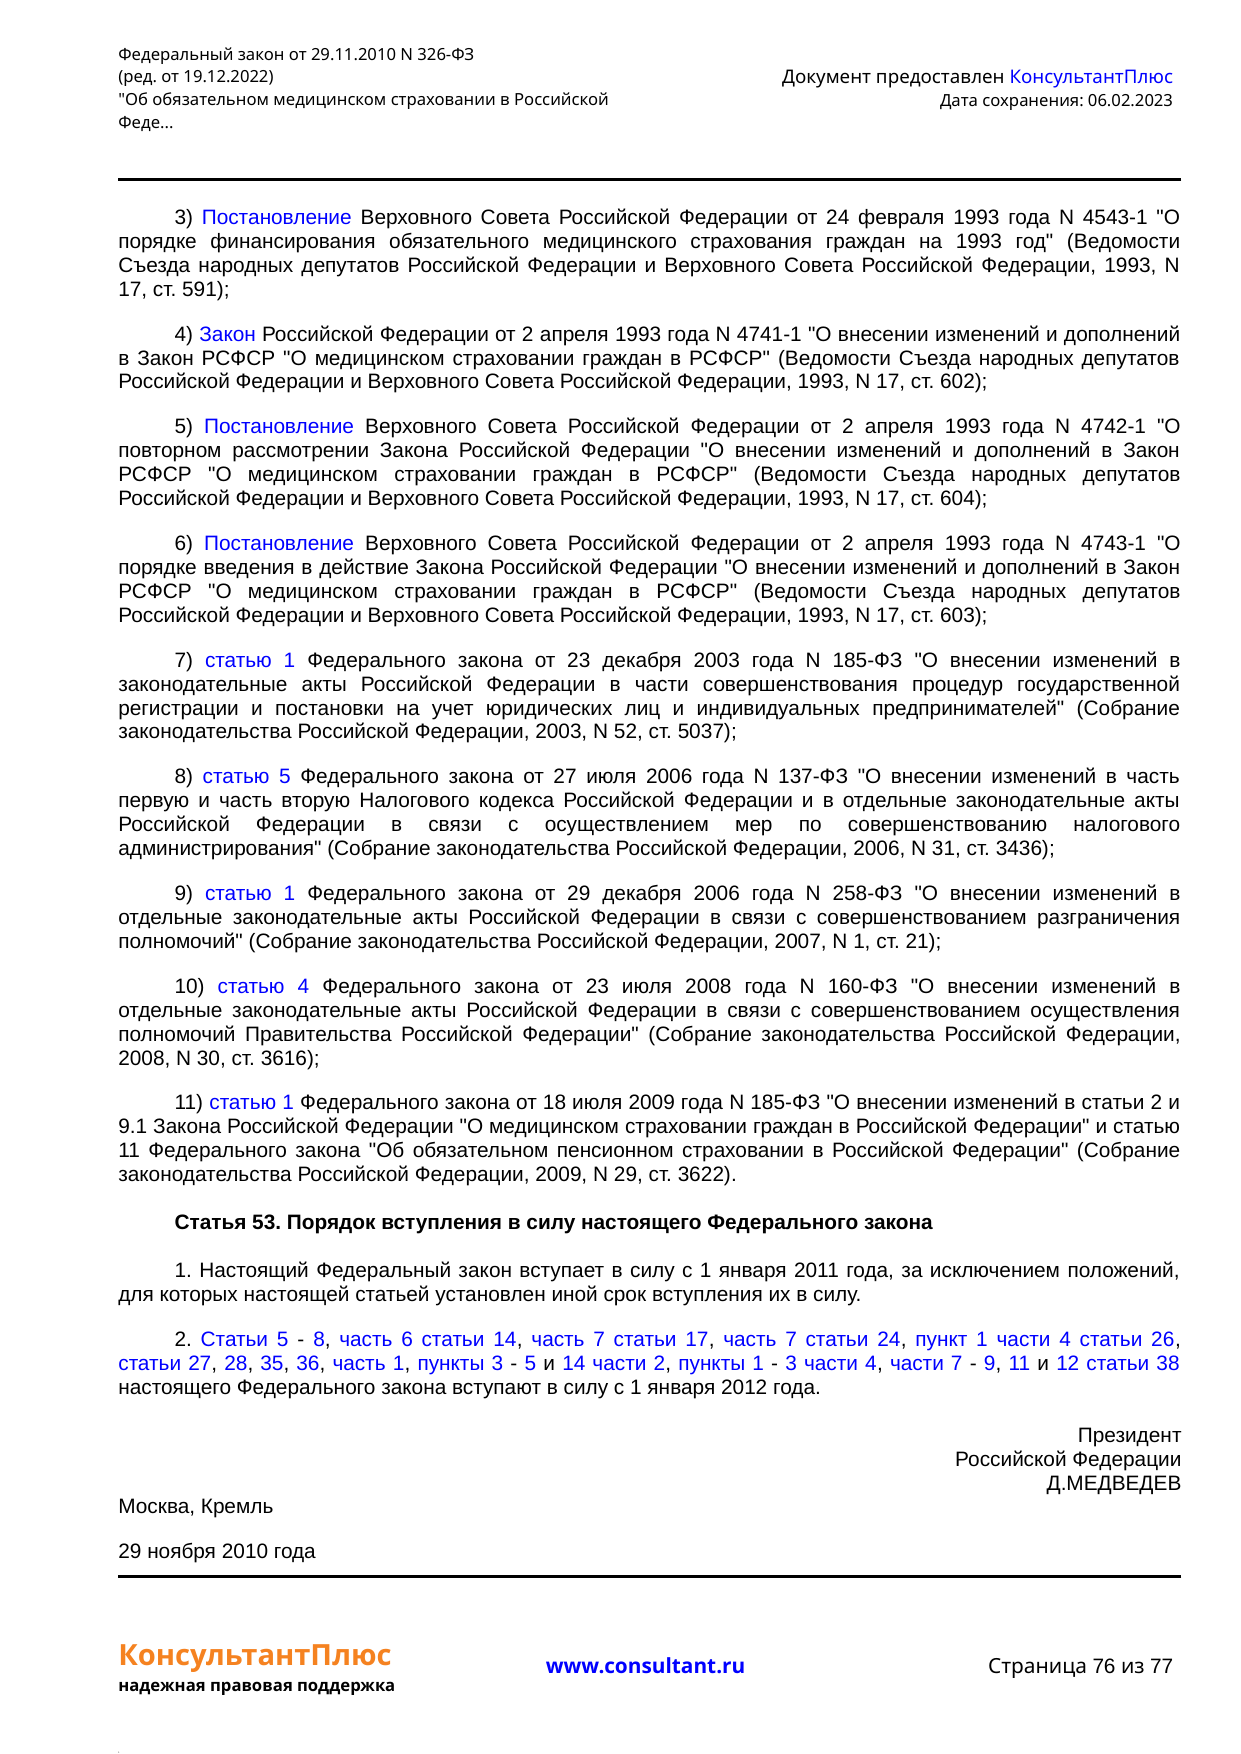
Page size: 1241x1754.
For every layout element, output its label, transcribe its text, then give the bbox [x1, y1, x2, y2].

text 3) Постановление Верховного Совета Российской Федерации от 24 февраля 1993 года N 4543-1 "О порядке финансирования обязательного медицинского страхования граждан на 1993 год" (Ведомости Съезда народных депутатов Российской Федерации и Верховного Совета Российской Федерации, 1993, N 17, ст. 591); [118, 205, 1181, 301]
text Российской Федерации [118, 1446, 1181, 1470]
text 9) статью 1 Федерального закона от 29 декабря 2006 года N 258-ФЗ "О внесении изменений в отдельные законодательные акты Российской Федерации в связи с совершенствованием разграничения полномочий" (Собрание законодательства Российской Федерации, 2007, N 1, ст. 21); [118, 881, 1181, 953]
text Д.МЕДВЕДЕВ [118, 1470, 1181, 1494]
text 8) статью 5 Федерального закона от 27 июля 2006 года N 137-ФЗ "О внесении изменений в часть первую и часть вторую Налогового кодекса Российской Федерации и в отдельные законодательные акты Российской Федерации в связи с осуществлением мер по совершенствованию налогового администрирования" (Собрание законодательства Российской Федерации, 2006, N 31, ст. 3436); [118, 764, 1181, 860]
text 6) Постановление Верховного Совета Российской Федерации от 2 апреля 1993 года N 4743-1 "О порядке введения в действие Закона Российской Федерации "О внесении изменений и дополнений в Закон РСФСР "О медицинском страховании граждан в РСФСР" (Ведомости Съезда народных депутатов Российской Федерации и Верховного Совета Российской Федерации, 1993, N 17, ст. 603); [118, 531, 1181, 627]
text 4) Закон Российской Федерации от 2 апреля 1993 года N 4741-1 "О внесении изменений и дополнений в Закон РСФСР "О медицинском страховании граждан в РСФСР" (Ведомости Съезда народных депутатов Российской Федерации и Верховного Совета Российской Федерации, 1993, N 17, ст. 602); [118, 321, 1181, 393]
text Президент [118, 1422, 1181, 1446]
text Москва, Кремль [118, 1494, 1181, 1518]
text 2. Статьи 5 - 8, часть 6 статьи 14, часть 7 статьи 17, часть 7 статьи 24, пункт 1 части 4 статьи 26, статьи 27, 28, 35, 36, часть 1, пункты 3 - 5 и 14 части 2, пункты 1 - 3 части 4, части 7 - 9, 11 и 12 статьи 38 настоящего Федерального закона вступают в силу с 1 января 2012 года. [118, 1327, 1181, 1398]
text 29 ноября 2010 года [118, 1539, 1181, 1563]
text 10) статью 4 Федерального закона от 23 июля 2008 года N 160-ФЗ "О внесении изменений в отдельные законодательные акты Российской Федерации в связи с совершенствованием осуществления полномочий Правительства Российской Федерации" (Собрание законодательства Российской Федерации, 2008, N 30, ст. 3616); [118, 973, 1181, 1069]
text 7) статью 1 Федерального закона от 23 декабря 2003 года N 185-ФЗ "О внесении изменений в законодательные акты Российской Федерации в части совершенствования процедур государственной регистрации и постановки на учет юридических лиц и индивидуальных предпринимателей" (Собрание законодательства Российской Федерации, 2003, N 52, ст. 5037); [118, 647, 1181, 743]
text 1. Настоящий Федеральный закон вступает в силу с 1 января 2011 года, за исключением положений, для которых настоящей статьей установлен иной срок вступления их в силу. [118, 1258, 1181, 1306]
title Статья 53. Порядок вступления в силу настоящего Федерального закона [118, 1210, 1181, 1234]
text 5) Постановление Верховного Совета Российской Федерации от 2 апреля 1993 года N 4742-1 "О повторном рассмотрении Закона Российской Федерации "О внесении изменений и дополнений в Закон РСФСР "О медицинском страховании граждан в РСФСР" (Ведомости Съезда народных депутатов Российской Федерации и Верховного Совета Российской Федерации, 1993, N 17, ст. 604); [118, 414, 1181, 510]
text 11) статью 1 Федерального закона от 18 июля 2009 года N 185-ФЗ "О внесении изменений в статьи 2 и 9.1 Закона Российской Федерации "О медицинском страховании граждан в Российской Федерации" и статью 11 Федерального закона "Об обязательном пенсионном страховании в Российской Федерации" (Собрание законодательства Российской Федерации, 2009, N 29, ст. 3622). [118, 1090, 1181, 1186]
